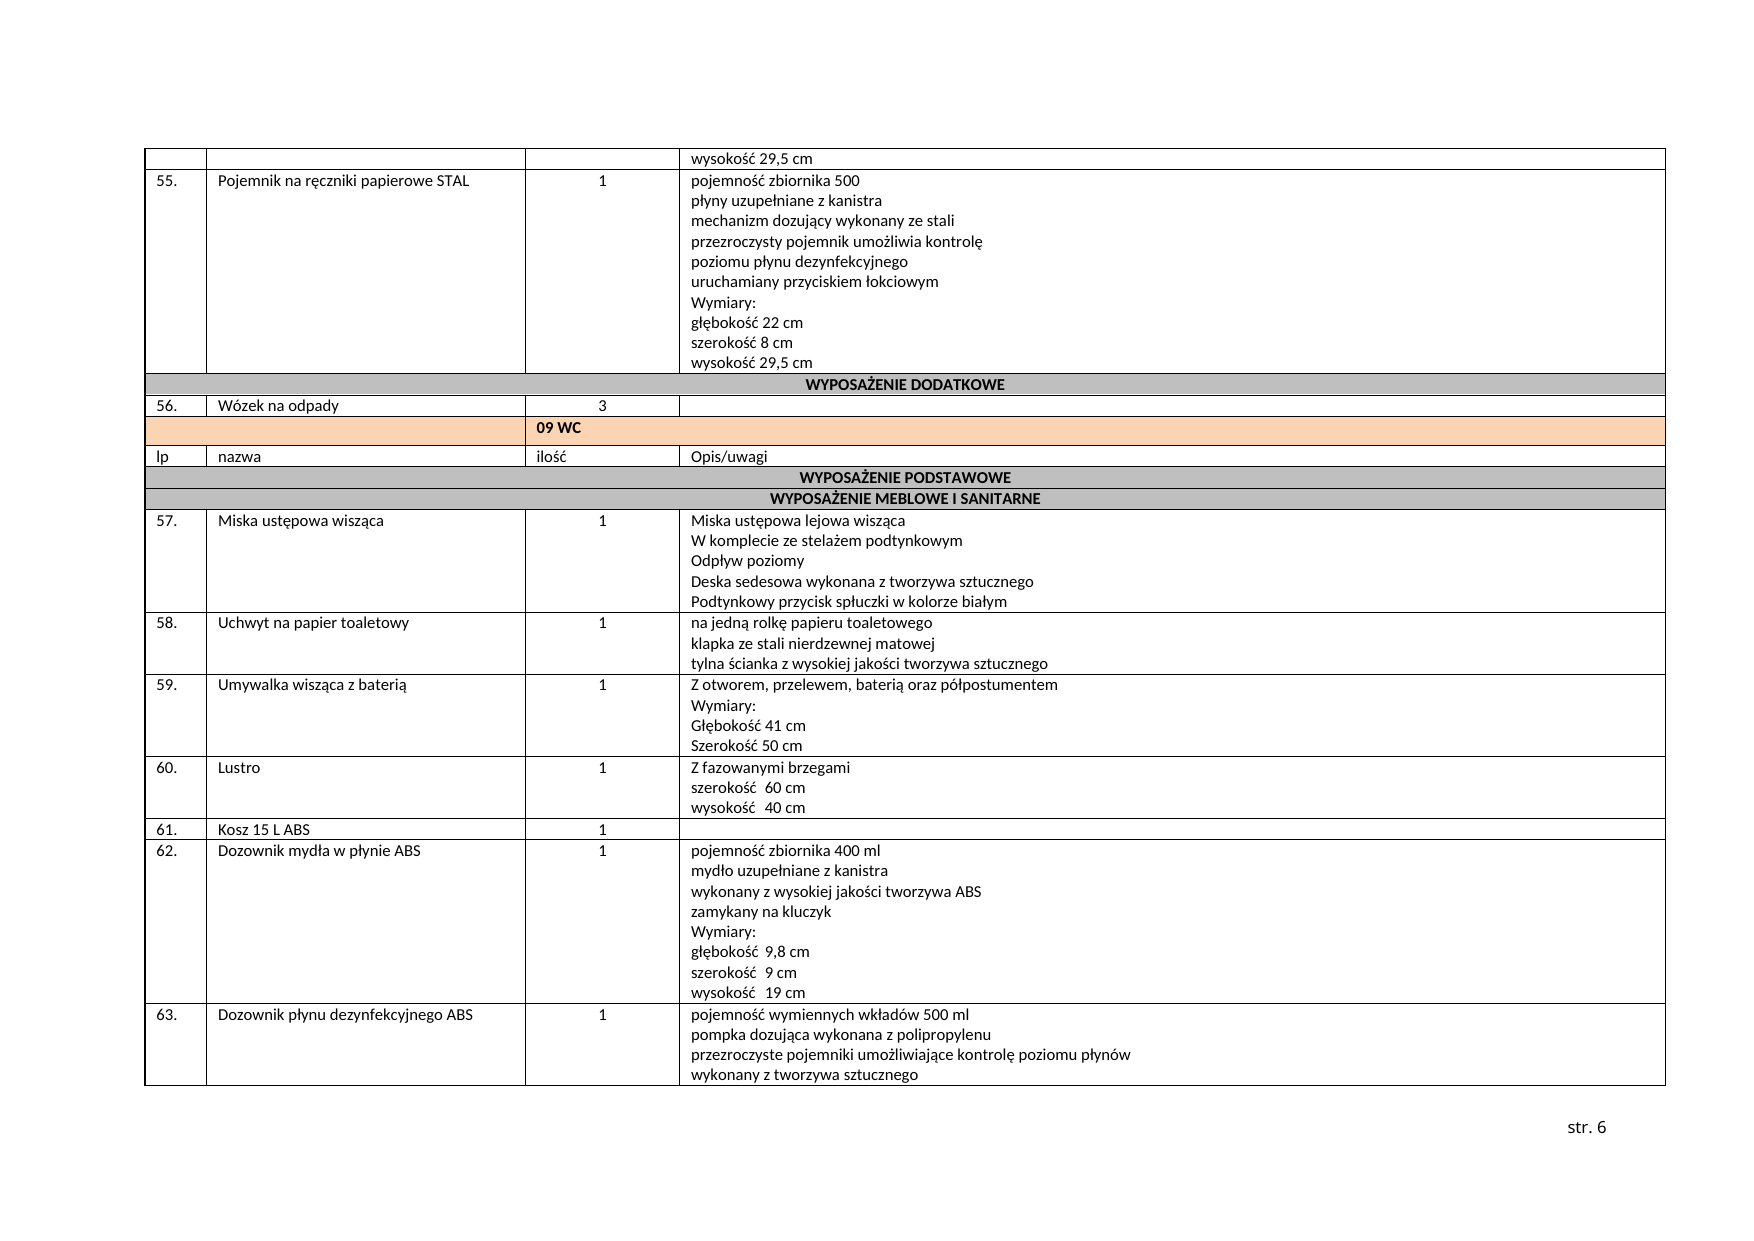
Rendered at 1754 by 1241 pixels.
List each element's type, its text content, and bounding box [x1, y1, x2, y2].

table_cell pojemność zbiornika 500 płyny uzupełniane z kanistra mechanizm dozujący wykonany ze stali przezroczysty pojemnik umożliwia kontrolę poziomu płynu dezynfekcyjnego uruchamiany przyciskiem łokciowym Wymiary: głębokość 22 cm szerokość 8 cm wysokość 29,5 cm [680, 170, 1665, 373]
table_cell 1 [526, 613, 679, 673]
table_cell Wózek na odpady [207, 396, 525, 416]
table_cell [207, 149, 525, 169]
table_cell [146, 510, 206, 612]
table_cell WYPOSAŻENIE DODATKOWE [146, 374, 1665, 394]
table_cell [207, 1004, 525, 1085]
table_cell Dozownik mydła w płynie ABS [207, 840, 525, 1003]
table_cell nazwa [207, 446, 525, 466]
table_cell [680, 396, 1665, 416]
table_cell 1 [526, 170, 679, 373]
table_cell Uchwyt na papier toaletowy [207, 613, 525, 673]
table_cell 09 WC [526, 417, 1665, 445]
table_cell 1 [526, 757, 679, 818]
table_cell lp [146, 446, 206, 466]
table_cell Kosz 15 L ABS [207, 819, 525, 839]
table_cell [146, 170, 206, 373]
table_cell 1 [526, 675, 679, 756]
table_cell Z otworem, przelewem, baterią oraz półpostumentem Wymiary: Głębokość 41 cm Szerokość 50 cm [680, 675, 1665, 756]
table_cell Opis/uwagi [680, 446, 1665, 466]
table_cell [146, 675, 206, 756]
table_cell [146, 757, 206, 818]
table_cell 1 [526, 1004, 679, 1085]
table_cell Z fazowanymi brzegami szerokość 60 cm wysokość 40 cm [680, 757, 1665, 818]
table_cell [146, 396, 206, 416]
table_cell [146, 613, 206, 673]
table_cell 1 [526, 510, 679, 612]
table_cell pojemność zbiornika 400 ml mydło uzupełniane z kanistra wykonany z wysokiej jakości tworzywa ABS zamykany na kluczyk Wymiary: głębokość 9,8 cm szerokość 9 cm wysokość 19 cm [680, 840, 1665, 1003]
table_cell 3 [526, 396, 679, 416]
table_cell WYPOSAŻENIE PODSTAWOWE [146, 467, 1665, 488]
table_cell [146, 1004, 206, 1085]
table_cell na jedną rolkę papieru toaletowego klapka ze stali nierdzewnej matowej tylna ścianka z wysokiej jakości tworzywa sztucznego [680, 613, 1665, 673]
table_cell WYPOSAŻENIE MEBLOWE I SANITARNE [146, 489, 1665, 509]
table_cell Umywalka wisząca z baterią [207, 675, 525, 756]
table_cell 1 [526, 840, 679, 1003]
table_cell Miska ustępowa wisząca [207, 510, 525, 612]
table_cell Lustro [207, 757, 525, 818]
table_cell ilość [526, 446, 679, 466]
table_cell 1 [526, 819, 679, 839]
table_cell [680, 1004, 1665, 1085]
table_cell [146, 417, 525, 445]
table_cell [680, 819, 1665, 839]
table_cell Miska ustępowa lejowa wisząca W komplecie ze stelażem podtynkowym Odpływ poziomy Deska sedesowa wykonana z tworzywa sztucznego Podtynkowy przycisk spłuczki w kolorze białym [680, 510, 1665, 612]
table_cell [146, 149, 206, 169]
table_cell [146, 819, 206, 839]
table_cell Pojemnik na ręczniki papierowe STAL [207, 170, 525, 373]
table_cell [146, 840, 206, 1003]
table_cell 1 [526, 149, 679, 169]
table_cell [680, 149, 1665, 169]
